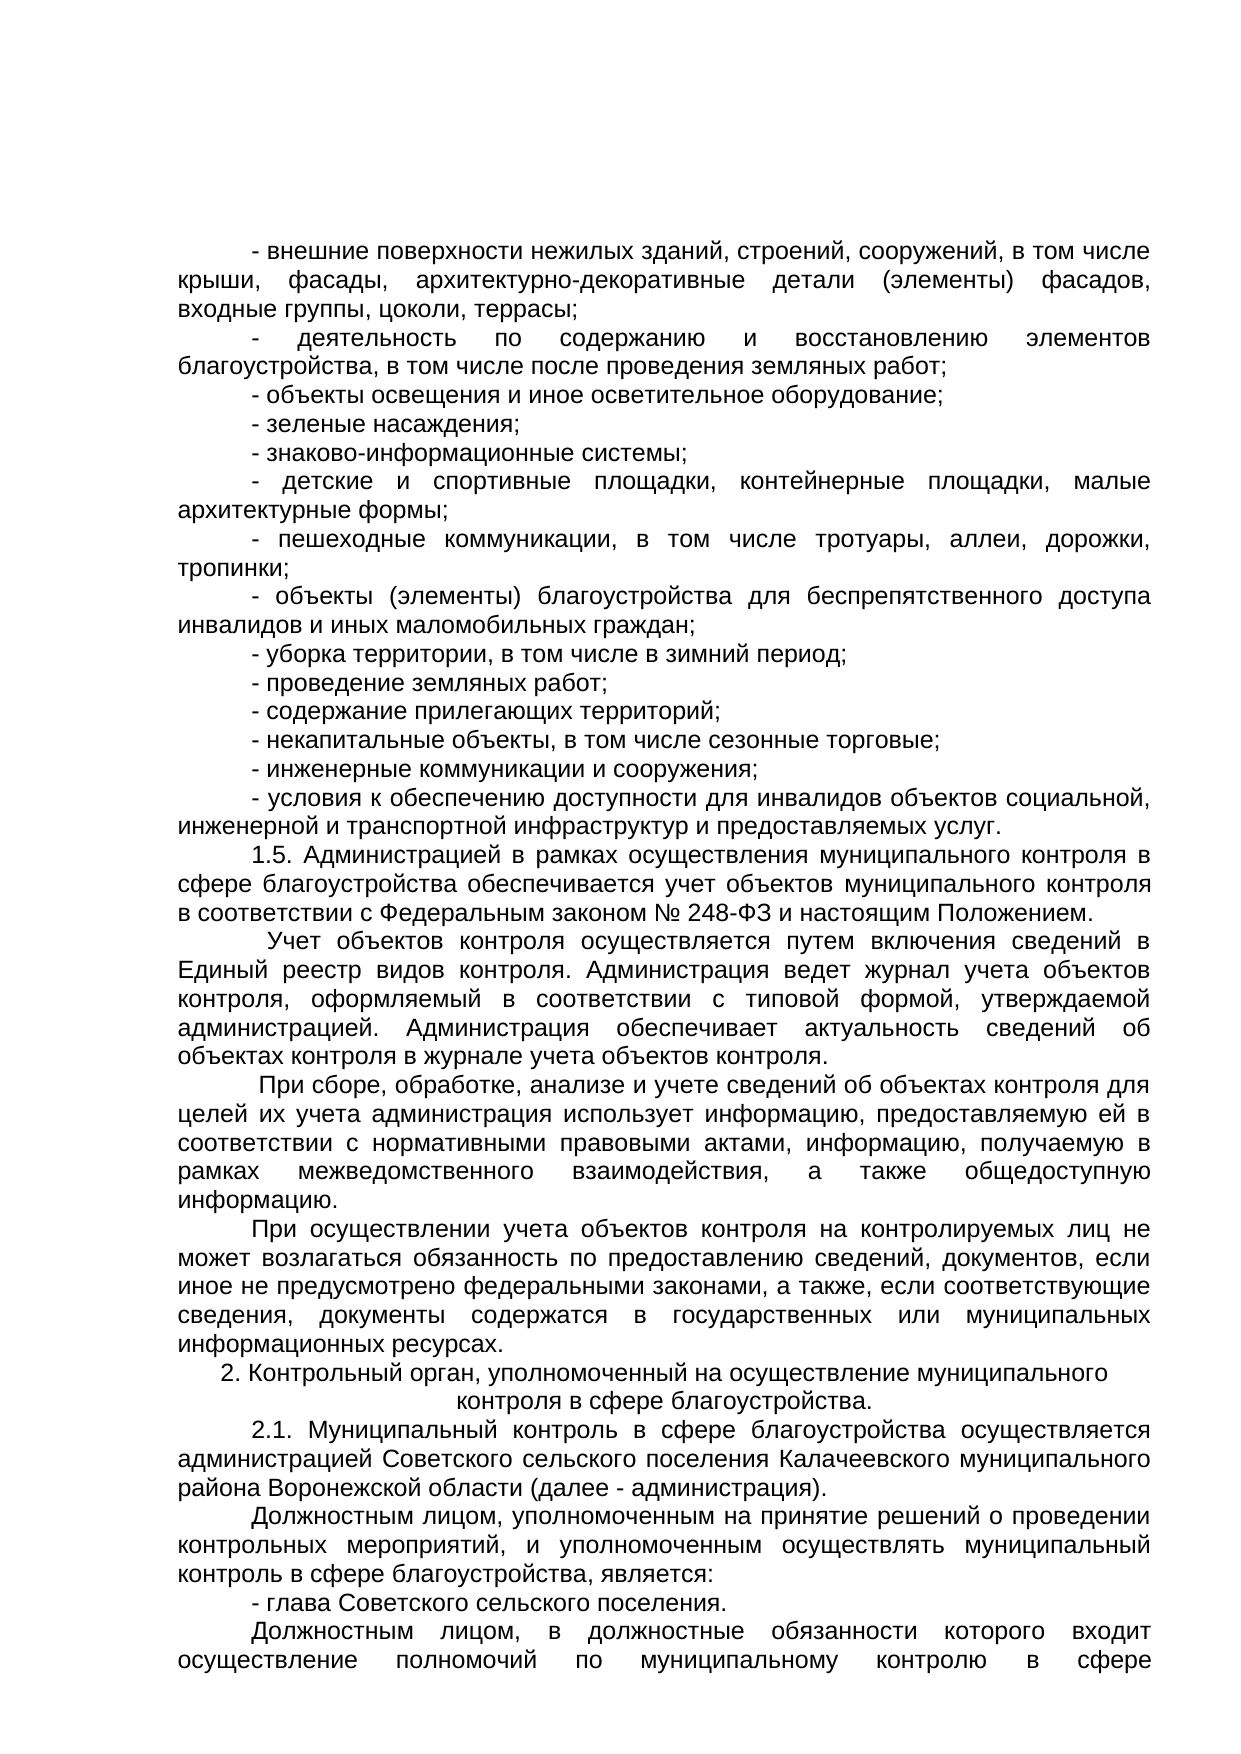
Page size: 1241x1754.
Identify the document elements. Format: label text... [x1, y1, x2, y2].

text 2. Контрольный орган, уполномоченный на осуществление муниципального контроля в сфере благоустройства. [177, 1357, 1152, 1415]
text - объекты освещения и иное осветительное оборудование; [177, 380, 1152, 409]
text При осуществлении учета объектов контроля на контролируемых лиц не может возлагаться обязанность по предоставлению сведений, документов, если иное не предусмотрено федеральными законами, а также, если соответствующие сведения, документы содержатся в государственных или муниципальных информационных ресурсах. [177, 1214, 1152, 1357]
text - знаково-информационные системы; [177, 437, 1152, 466]
text - детские и спортивные площадки, контейнерные площадки, малые архитектурные формы; [177, 466, 1152, 524]
text - инженерные коммуникации и сооружения; [177, 754, 1152, 782]
text Учет объектов контроля осуществляется путем включения сведений в Единый реестр видов контроля. Администрация ведет журнал учета объектов контроля, оформляемый в соответствии с типовой формой, утверждаемой администрацией. Администрация обеспечивает актуальность сведений об объектах контроля в журнале учета объектов контроля. [177, 926, 1152, 1070]
text - проведение земляных работ; [177, 667, 1152, 696]
text - условия к обеспечению доступности для инвалидов объектов социальной, инженерной и транспортной инфраструктур и предоставляемых услуг. [177, 782, 1152, 840]
text - уборка территории, в том числе в зимний период; [177, 639, 1152, 667]
text - содержание прилегающих территорий; [177, 696, 1152, 725]
text 2.1. Муниципальный контроль в сфере благоустройства осуществляется администрацией Советского сельского поселения Калачеевского муниципального района Воронежской области (далее - администрация). [177, 1415, 1152, 1501]
text - пешеходные коммуникации, в том числе тротуары, аллеи, дорожки, тропинки; [177, 524, 1152, 581]
text 1.5. Администрацией в рамках осуществления муниципального контроля в сфере благоустройства обеспечивается учет объектов муниципального контроля в соответствии с Федеральным законом № 248-ФЗ и настоящим Положением. [177, 840, 1152, 926]
text - объекты (элементы) благоустройства для беспрепятственного доступа инвалидов и иных маломобильных граждан; [177, 581, 1152, 639]
text - внешние поверхности нежилых зданий, строений, сооружений, в том числе крыши, фасады, архитектурно-декоративные детали (элементы) фасадов, входные группы, цоколи, террасы; [177, 236, 1152, 322]
text При сборе, обработке, анализе и учете сведений об объектах контроля для целей их учета администрация использует информацию, предоставляемую ей в соответствии с нормативными правовыми актами, информацию, получаемую в рамках межведомственного взаимодействия, а также общедоступную информацию. [177, 1070, 1152, 1214]
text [177, 1616, 1152, 1674]
text - глава Советского сельского поселения. [177, 1587, 1152, 1616]
text - зеленые насаждения; [177, 409, 1152, 437]
text - некапитальные объекты, в том числе сезонные торговые; [177, 725, 1152, 754]
text Должностным лицом, уполномоченным на принятие решений о проведении контрольных мероприятий, и уполномоченным осуществлять муниципальный контроль в сфере благоустройства, является: [177, 1501, 1152, 1587]
text - деятельность по содержанию и восстановлению элементов благоустройства, в том числе после проведения земляных работ; [177, 322, 1152, 380]
